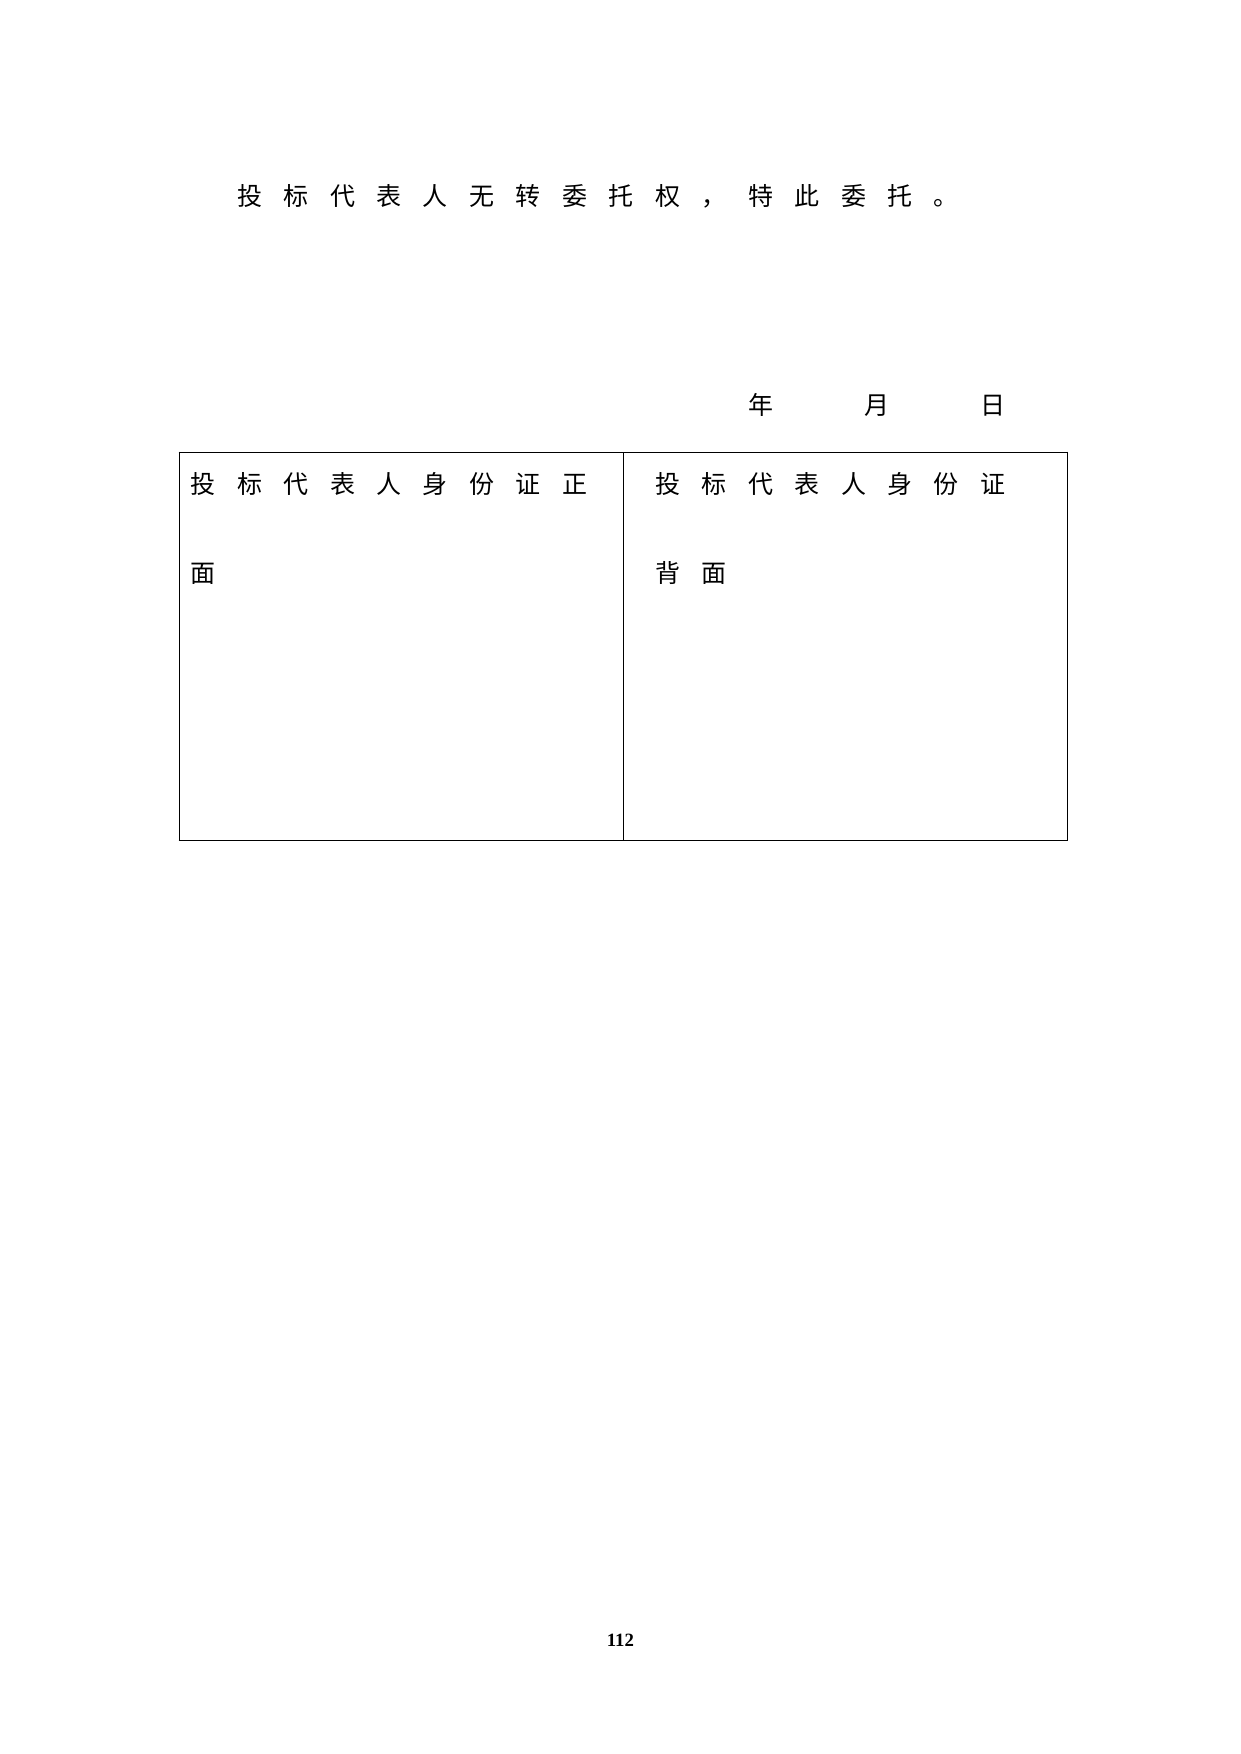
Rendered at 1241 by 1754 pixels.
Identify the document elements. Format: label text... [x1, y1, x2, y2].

text 投标代表人无转委托权，特此委托。 [190, 164, 1050, 224]
table_header 投标代表人身份证背面 [624, 453, 1067, 839]
text 年 月 日 [190, 374, 1050, 433]
table_header 投标代表人身份证正面 [180, 453, 623, 839]
